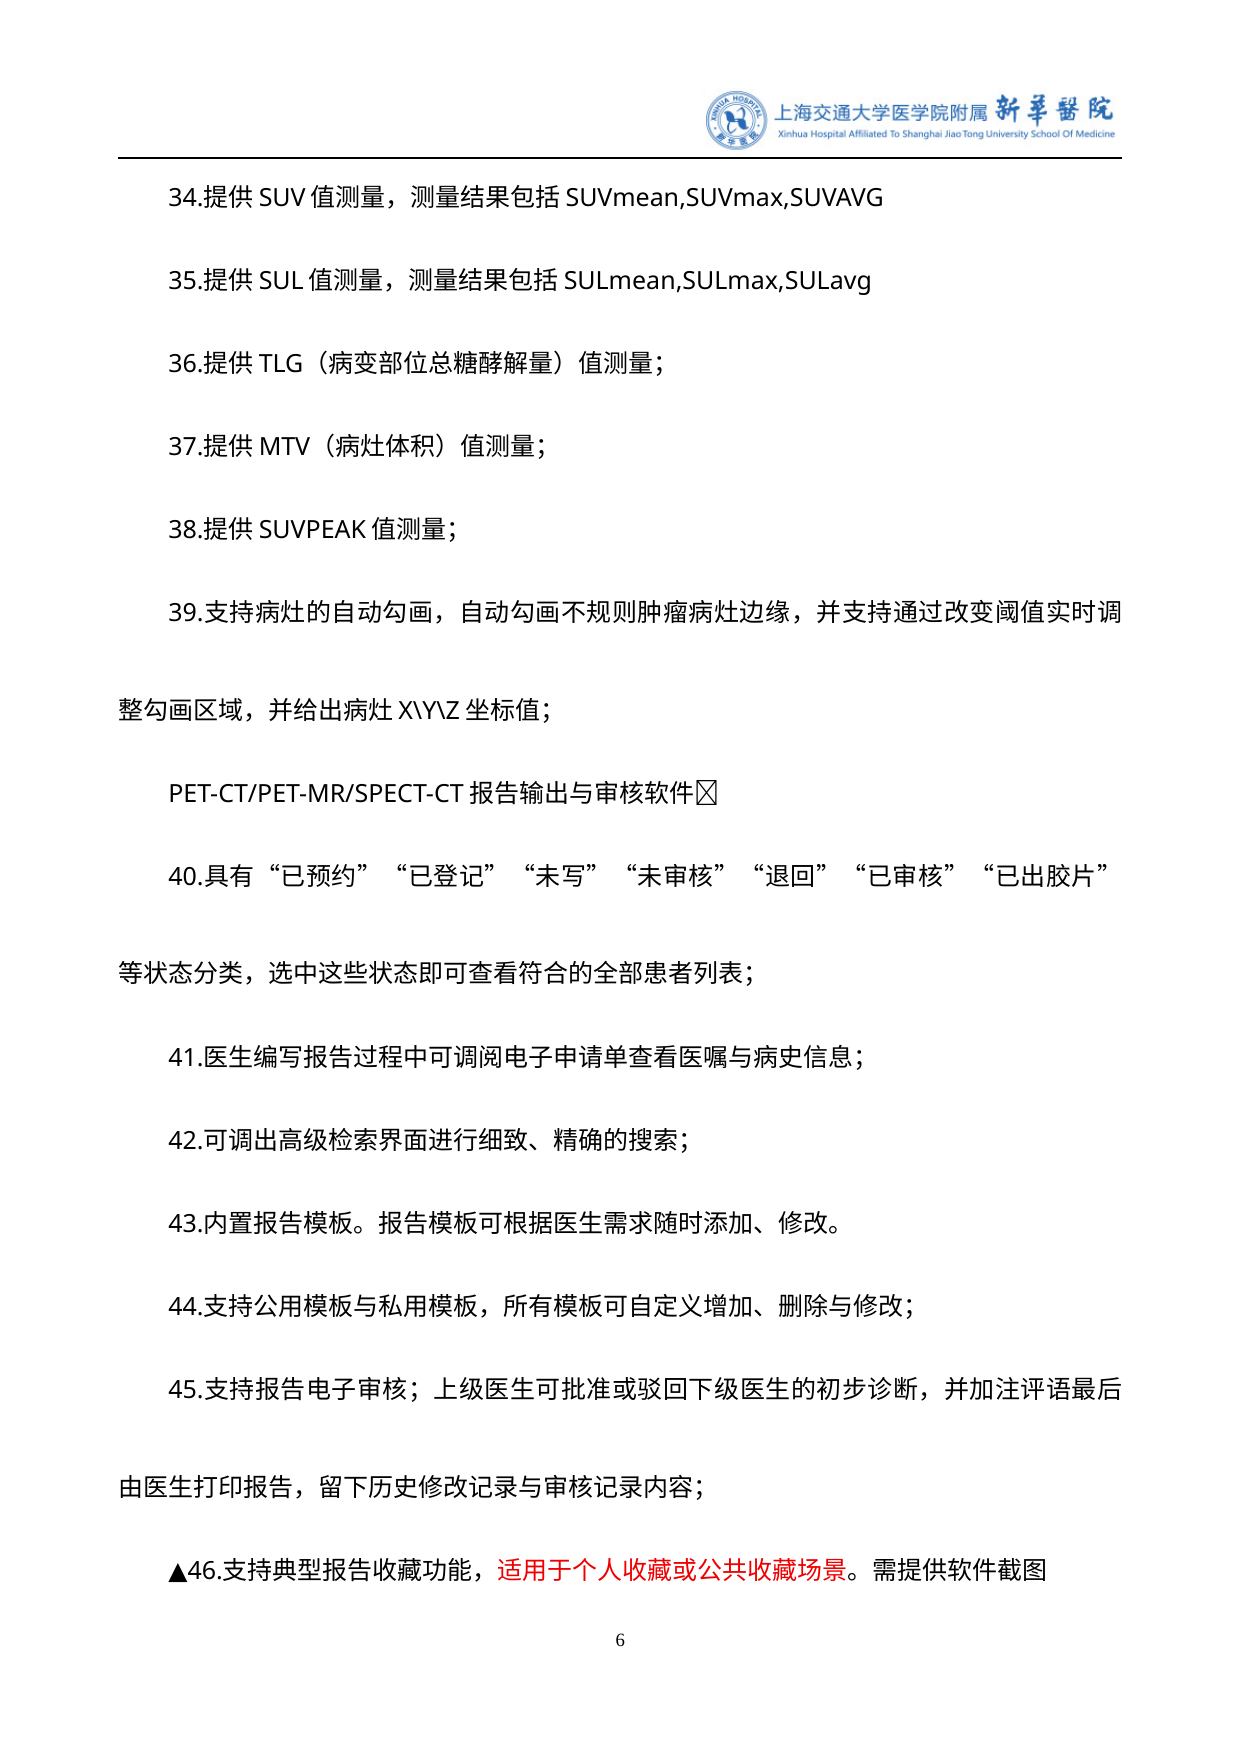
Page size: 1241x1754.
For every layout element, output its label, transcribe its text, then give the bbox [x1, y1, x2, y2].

picture [702, 88, 1123, 156]
text 44.支持公用模板与私用模板，所有模板可自定义增加、删除与修改； [118, 1272, 1122, 1337]
text 40.具有“已预约”“已登记”“未写”“未审核”“退回”“已审核”“已出胶片”等状态分类，选中这些状态即可查看符合的全部患者列表； [118, 842, 1122, 1004]
text 35.提供SUL值测量，测量结果包括SULmean,SULmax,SULavg [118, 246, 1122, 311]
text 45.支持报告电子审核；上级医生可批准或驳回下级医生的初步诊断，并加注评语最后由医生打印报告，留下历史修改记录与审核记录内容； [118, 1355, 1122, 1518]
text 37.提供MTV（病灶体积）值测量； [118, 412, 1122, 477]
text ▲46.支持典型报告收藏功能，适用于个人收藏或公共收藏场景。需提供软件截图 [118, 1536, 1122, 1601]
text 42.可调出高级检索界面进行细致、精确的搜索； [118, 1106, 1122, 1171]
text 36.提供TLG（病变部位总糖酵解量）值测量； [118, 329, 1122, 394]
text 41.医生编写报告过程中可调阅电子申请单查看医嘱与病史信息； [118, 1023, 1122, 1088]
text 34.提供SUV值测量，测量结果包括SUVmean,SUVmax,SUVAVG [118, 163, 1122, 228]
text 43.内置报告模板。报告模板可根据医生需求随时添加、修改。 [118, 1189, 1122, 1254]
text PET-CT/PET-MR/SPECT-CT报告输出与审核软件 [118, 759, 1122, 824]
text 39.支持病灶的自动勾画，自动勾画不规则肿瘤病灶边缘，并支持通过改变阈值实时调整勾画区域，并给出病灶X\Y\Z坐标值； [118, 578, 1122, 741]
text 38.提供SUVPEAK值测量； [118, 495, 1122, 560]
